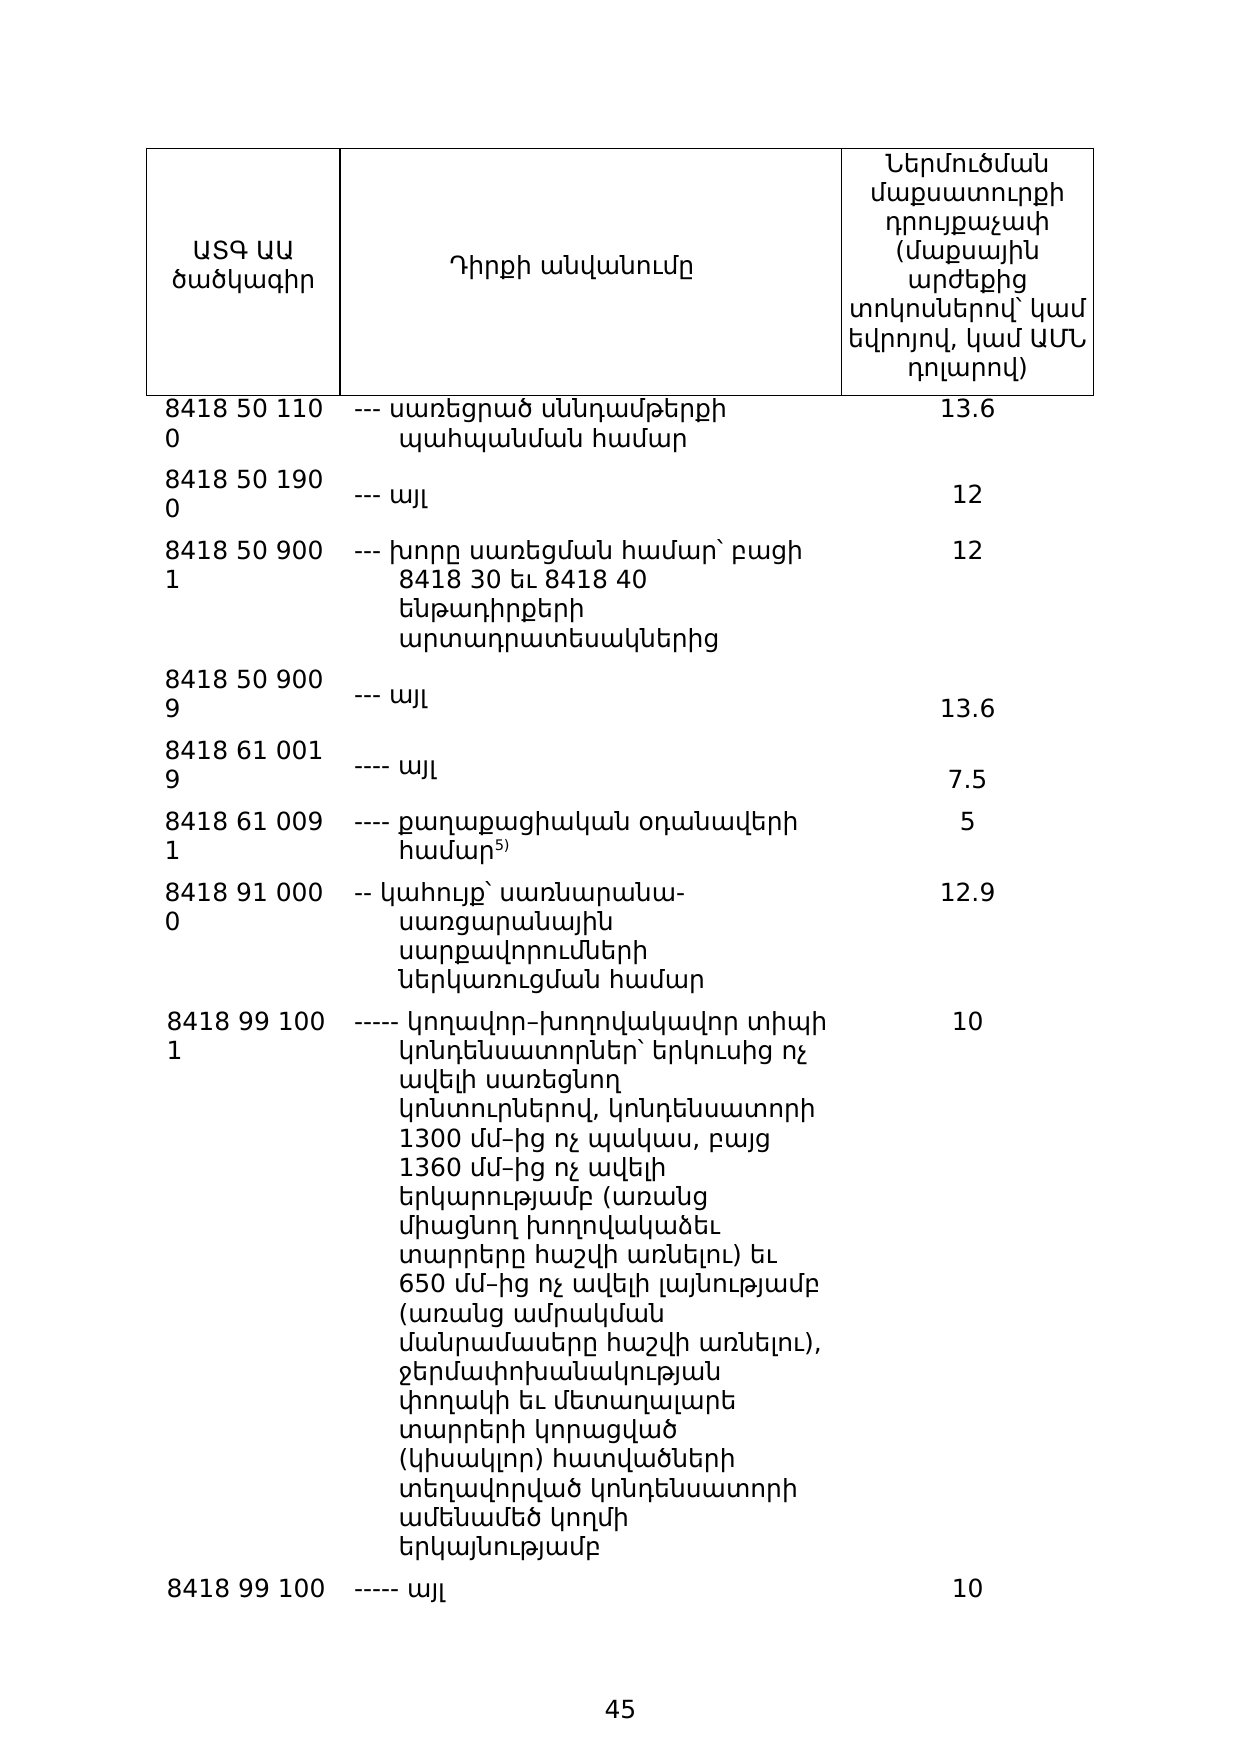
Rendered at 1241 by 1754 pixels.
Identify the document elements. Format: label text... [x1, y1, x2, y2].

table_cell 8418 61 001 9 [147, 736, 340, 807]
table_cell ---- այլ [340, 736, 842, 807]
table_cell 13.6 [842, 665, 1093, 736]
table_cell 8418 50 190 0 [147, 465, 340, 536]
table_cell 12.9 [842, 878, 1093, 1007]
table_cell 12 [842, 465, 1093, 536]
table_cell 8418 99 100 9 [147, 1574, 340, 1603]
table_cell 5 [842, 807, 1093, 878]
table_cell --- խորը սառեցման համար՝ բացի 8418 30 եւ 8418 40 ենթադիրքերի արտադրատեսակներից [340, 536, 842, 665]
table_cell ----- այլ [340, 1574, 842, 1603]
table_cell 8418 91 000 0 [147, 878, 340, 1007]
table_cell --- սառեցրած սննդամթերքի պահպանման համար [340, 396, 842, 465]
table_cell 8418 50 110 0 [147, 396, 340, 465]
table_cell -- կահույք՝ սառնարանա-սառցարանային սարքավորումների ներկառուցման համար [340, 878, 842, 1007]
table_header Ներմուծման մաքսատուրքի դրույքաչափ (մաքսային արժեքից տոկոսներով՝ կամ եվրոյով, կամ ԱՄՆ դոլարով) [842, 149, 1093, 394]
table_cell 8418 50 900 9 [147, 665, 340, 736]
table_cell 8418 99 100 1 [147, 1007, 340, 1574]
table_cell ---- քաղաքացիական օդանավերի համար5) [340, 807, 842, 878]
table_cell ----- կողավոր–խողովակավոր տիպի կոնդենսատորներ՝ երկուսից ոչ ավելի սառեցնող կոնտուրներով, կոնդենսատորի 1300 մմ–ից ոչ պակաս, բայց 1360 մմ–ից ոչ ավելի երկարությամբ (առանց միացնող խողովակաձեւ տարրերը հաշվի առնելու) եւ 650 մմ–ից ոչ ավելի լայնությամբ (առանց ամրակման մանրամասերը հաշվի առնելու), ջերմափոխանակության փողակի եւ մետաղալարե տարրերի կորացված (կիսակլոր) հատվածների տեղավորված կոնդենսատորի ամենամեծ կողմի երկայնությամբ [340, 1007, 842, 1574]
table_cell 7.5 [842, 736, 1093, 807]
table_cell 13.6 [842, 396, 1093, 465]
table_cell --- այլ [340, 465, 842, 536]
table_header Դիրքի անվանումը [341, 149, 841, 394]
table_header ԱՏԳ ԱԱ ծածկագիր [147, 149, 339, 394]
table_cell 10 [842, 1574, 1093, 1603]
table_cell 8418 61 009 1 [147, 807, 340, 878]
table_cell 12 [842, 536, 1093, 665]
table_cell --- այլ [340, 665, 842, 736]
table_cell 8418 50 900 1 [147, 536, 340, 665]
table_cell 10 [842, 1007, 1093, 1574]
